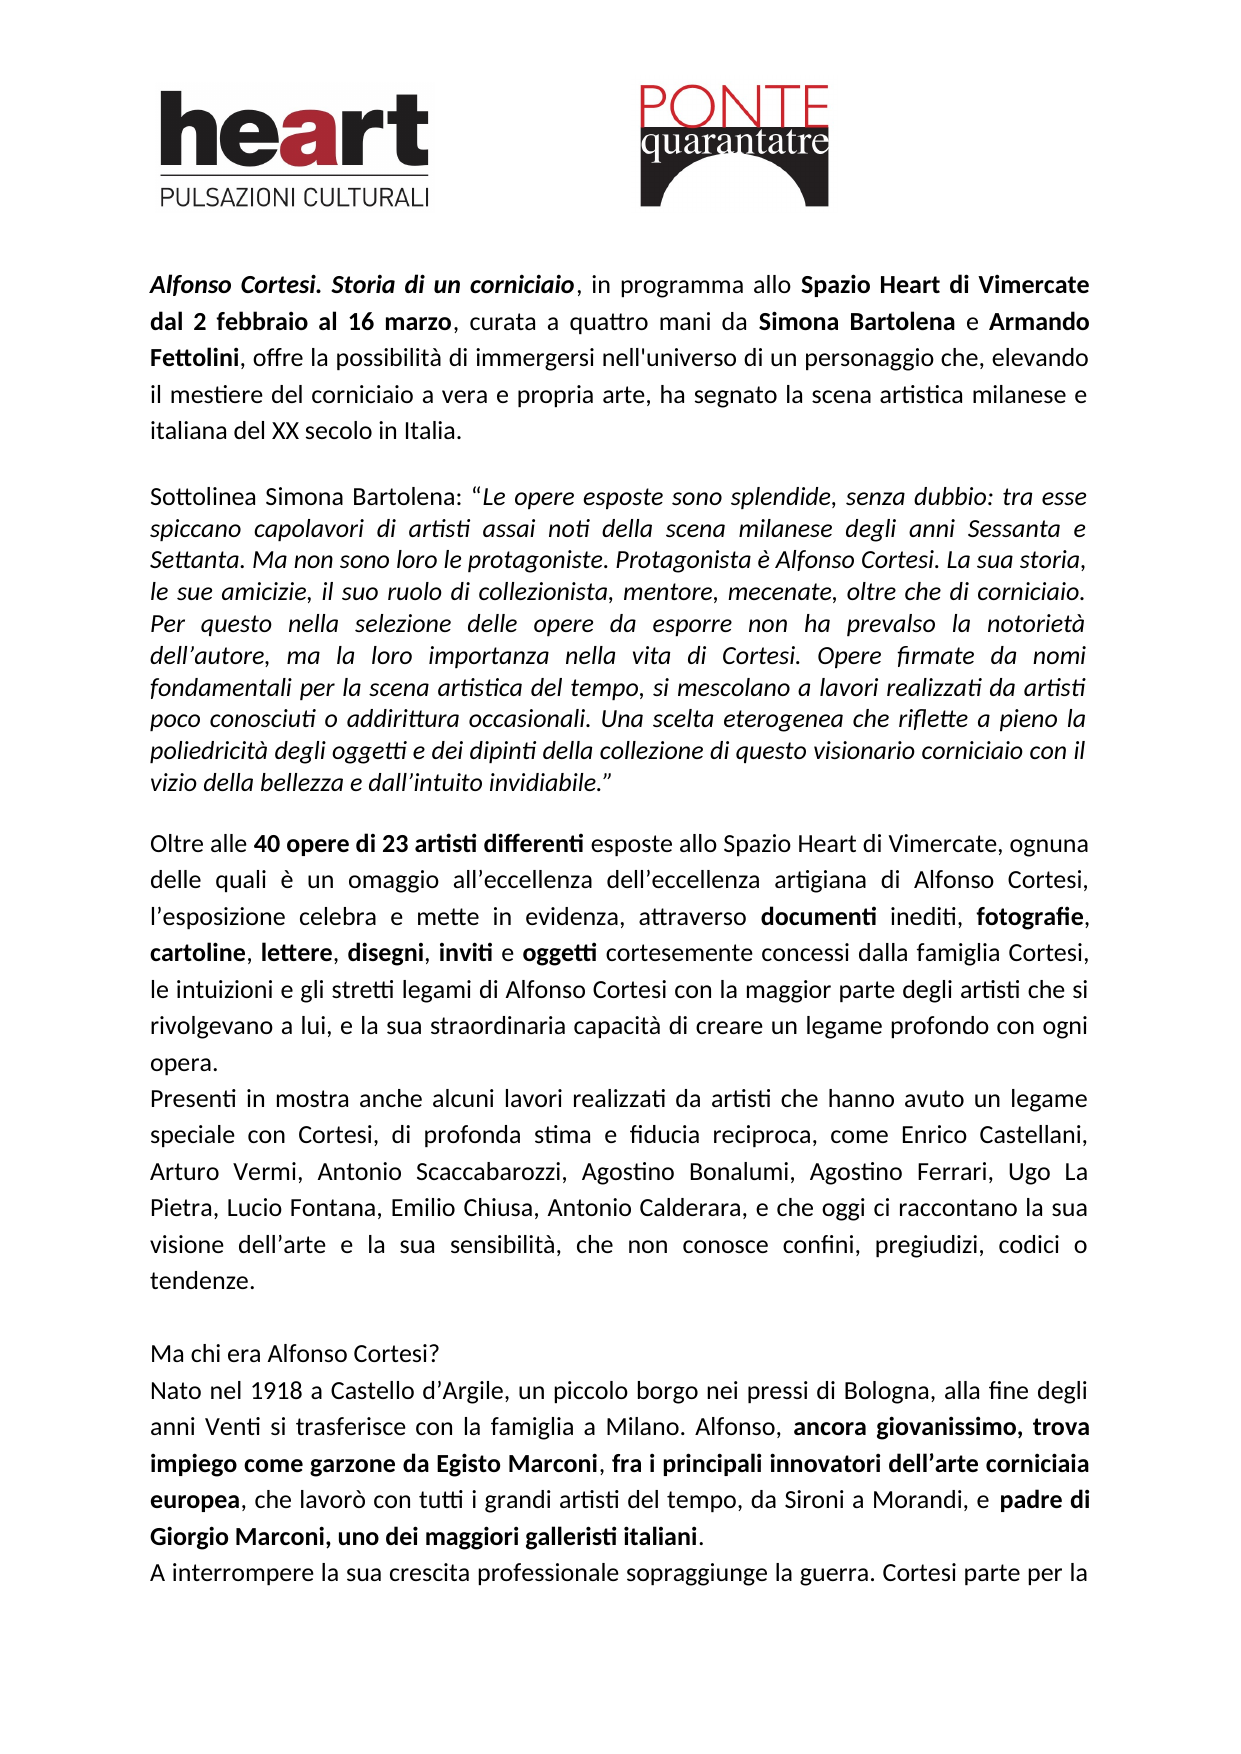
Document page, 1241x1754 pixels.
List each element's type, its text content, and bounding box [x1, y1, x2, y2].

text Sottolinea Simona Bartolena: “Le opere esposte sono splendide, senza dubbio: tra esse spiccano capolavori di artisti assai noti della scena milanese degli anni Sessanta e Settanta. Ma non sono loro le protagoniste. Protagonista è Alfonso Cortesi. La sua storia, le sue amicizie, il suo ruolo di collezionista, mentore, mecenate, oltre che di corniciaio. Per questo nella selezione delle opere da esporre non ha prevalso la notorietà dell’autore, ma la loro importanza nella vita di Cortesi. Opere firmate da nomi fondamentali per la scena artistica del tempo, si mescolano a lavori realizzati da artisti poco conosciuti o addirittura occasionali. Una scelta eterogenea che riflette a pieno la poliedricità degli oggetti e dei dipinti della collezione di questo visionario corniciaio con il vizio della bellezza e dall’intuito invidiabile.” [150, 480, 1090, 798]
text Presenti in mostra anche alcuni lavori realizzati da artisti che hanno avuto un legame speciale con Cortesi, di profonda stima e fiducia reciproca, come Enrico Castellani, Arturo Vermi, Antonio Scaccabarozzi, Agostino Bonalumi, Agostino Ferrari, Ugo La Pietra, Lucio Fontana, Emilio Chiusa, Antonio Calderara, e che oggi ci raccontano la sua visione dell’arte e la sua sensibilità, che non conosce confini, pregiudizi, codici o tendenze. [150, 1082, 1090, 1296]
text Ma chi era Alfonso Cortesi? [150, 1337, 1090, 1369]
text Alfonso Cortesi. Storia di un corniciaio, in programma allo Spazio Heart di Vimercate dal 2 febbraio al 16 marzo, curata a quattro mani da Simona Bartolena e Armando Fettolini, offre la possibilità di immergersi nell'universo di un personaggio che, elevando il mestiere del corniciaio a vera e propria arte, ha segnato la scena artistica milanese e italiana del XX secolo in Italia. [150, 268, 1090, 446]
picture [155, 82, 435, 213]
text Oltre alle 40 opere di 23 artisti differenti esposte allo Spazio Heart di Vimercate, ognuna delle quali è un omaggio all’eccellenza dell’eccellenza artigiana di Alfonso Cortesi, l’esposizione celebra e mette in evidenza, attraverso documenti inediti, fotografie, cartoline, lettere, disegni, inviti e oggetti cortesemente concessi dalla famiglia Cortesi, le intuizioni e gli stretti legami di Alfonso Cortesi con la maggior parte degli artisti che si rivolgevano a lui, e la sua straordinaria capacità di creare un legame profondo con ogni opera. [150, 827, 1090, 1077]
picture [631, 75, 838, 213]
text Nato nel 1918 a Castello d’Argile, un piccolo borgo nei pressi di Bologna, alla fine degli anni Venti si trasferisce con la famiglia a Milano. Alfonso, ancora giovanissimo, trova impiego come garzone da Egisto Marconi, fra i principali innovatori dell’arte corniciaia europea, che lavorò con tutti i grandi artisti del tempo, da Sironi a Morandi, e padre di Giorgio Marconi, uno dei maggiori galleristi italiani. [150, 1374, 1090, 1551]
